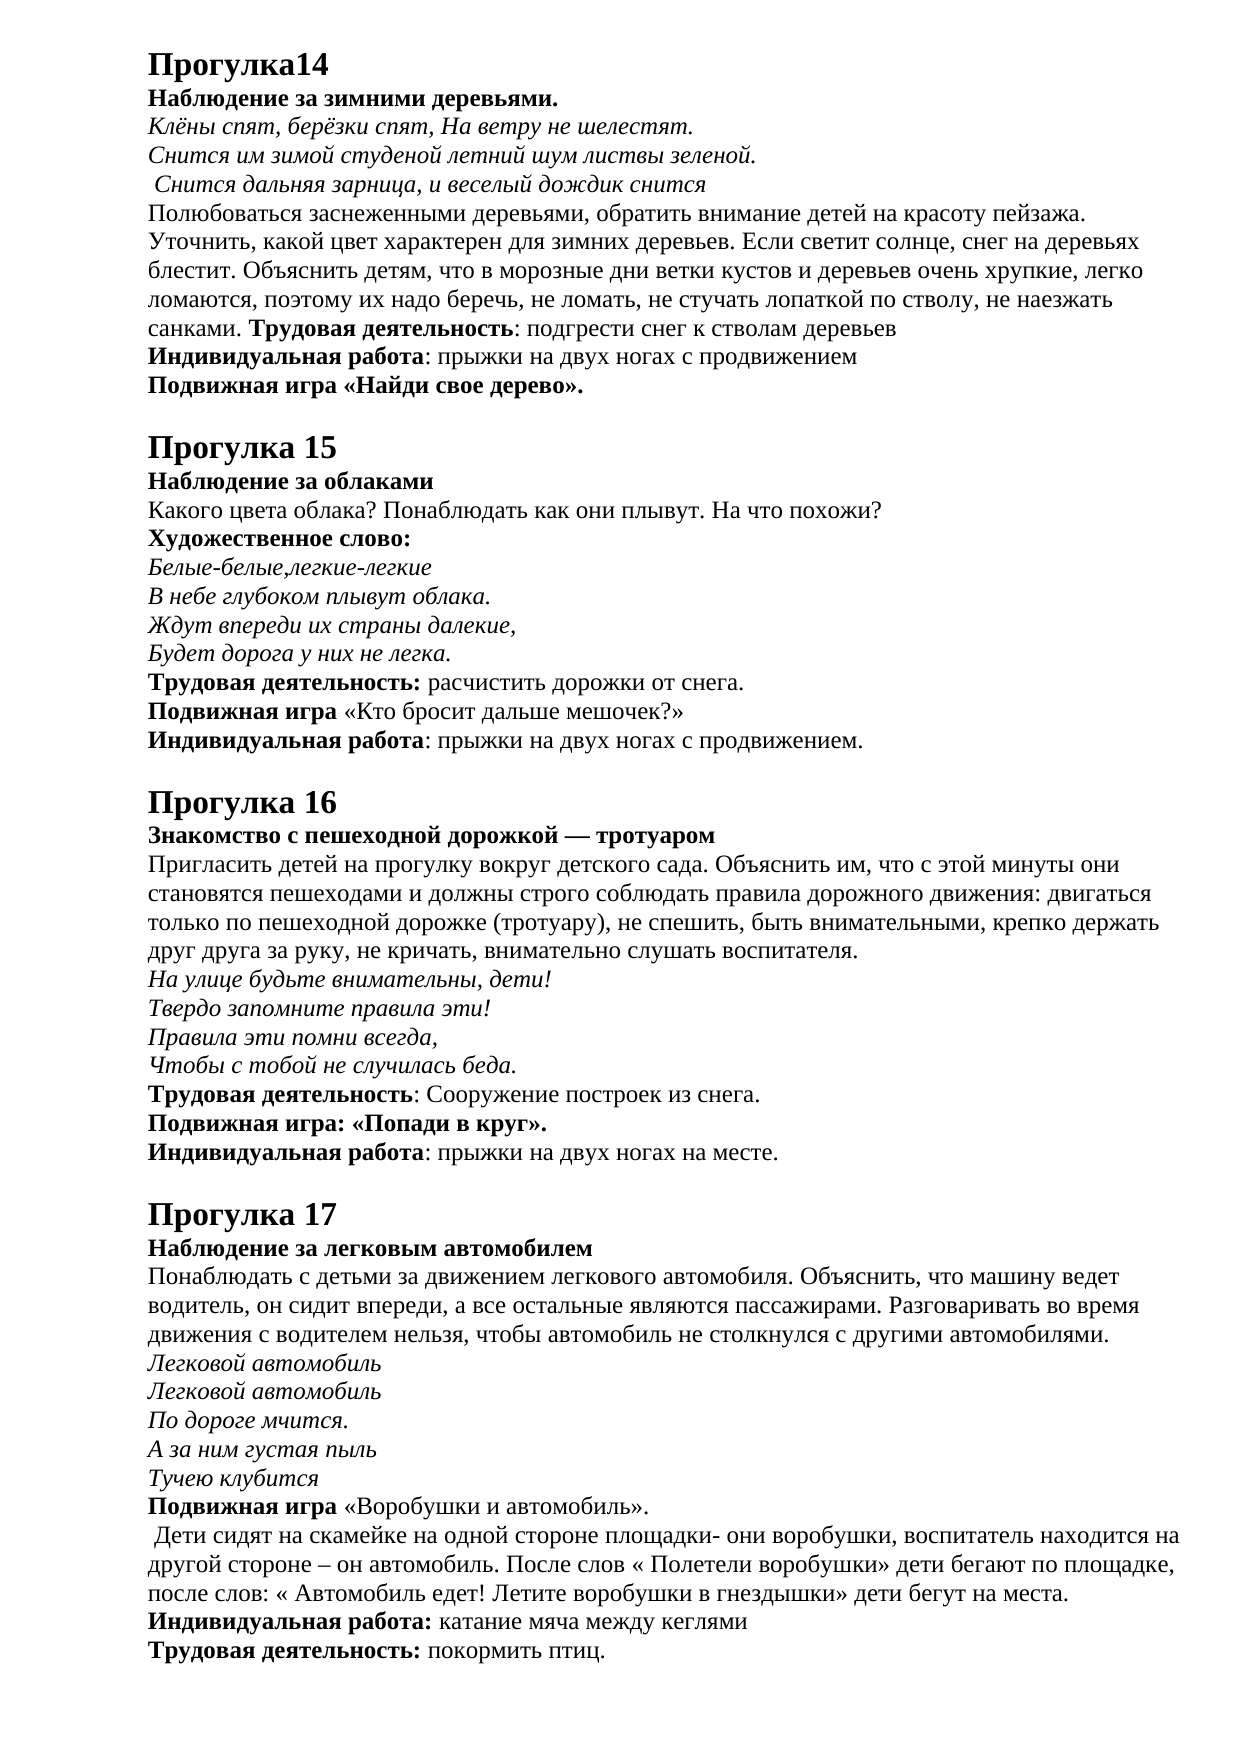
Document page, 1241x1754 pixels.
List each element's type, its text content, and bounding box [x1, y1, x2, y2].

text Дети сидят на скамейке на одной стороне площадки- они воробушки, воспитатель находится на другой стороне – он автомобиль. После слов « Полетели воробушки» дети бегают по площадке, после слов: « Автомобиль едет! Летите воробушки в гнездышки» дети бегут на места. [148, 1520, 1196, 1606]
text Правила эти помни всегда, [148, 1022, 1196, 1051]
text Художественное слово: [148, 523, 1196, 552]
text Индивидуальная работа: прыжки на двух ногах с продвижением. [148, 725, 1196, 753]
text Индивидуальная работа: прыжки на двух ногах с продвижением [148, 341, 1196, 370]
text Полюбоваться заснеженными деревьями, обратить внимание детей на красоту пейзажа. Уточнить, какой цвет характерен для зимних деревьев. Если светит солнце, снег на деревьях блестит. Объяснить детям, что в морозные дни ветки кустов и деревьев очень хрупкие, легко ломаются, поэтому их надо беречь, не ломать, не стучать лопаткой по стволу, не наезжать санками. Трудовая деятельность: подгрести снег к стволам деревьев [148, 198, 1196, 341]
text Индивидуальная работа: прыжки на двух ногах на месте. [148, 1137, 1196, 1166]
text Наблюдение за зимними деревьями. [148, 83, 1196, 111]
text Подвижная игра «Воробушки и автомобиль». [148, 1491, 1196, 1520]
text Трудовая деятельность: покормить птиц. [148, 1635, 1196, 1664]
text Тучею клубится [148, 1463, 1196, 1491]
text Наблюдение за легковым автомобилем [148, 1233, 1196, 1261]
text На улице будьте внимательны, дети! [148, 964, 1196, 993]
text Пригласить детей на прогулку вокруг детского сада. Объяснить им, что с этой минуты они становятся пешеходами и должны строго соблюдать правила дорожного движения: двигаться только по пешеходной дорожке (тротуару), не спешить, быть внимательными, крепко держать друг друга за руку, не кричать, внимательно слушать воспитателя. [148, 849, 1196, 964]
text Трудовая деятельность: Сооружение построек из снега. [148, 1079, 1196, 1108]
text Какого цвета облака? Понаблюдать как они плывут. На что похожи? [148, 495, 1196, 523]
text Снится им зимой студеной летний шум листвы зеленой. [148, 140, 1196, 169]
text Прогулка 15 [148, 428, 1196, 466]
text Прогулка14 [148, 44, 1196, 83]
text Индивидуальная работа: катание мяча между кеглями [148, 1606, 1196, 1635]
text Снится дальняя зарница, и веселый дождик снится [148, 169, 1196, 198]
text Клёны спят, берёзки спят, На ветру не шелестят. [148, 111, 1196, 140]
text Трудовая деятельность: расчистить дорожки от снега. [148, 667, 1196, 696]
text Легковой автомобиль [148, 1376, 1196, 1405]
text Чтобы с тобой не случилась беда. [148, 1051, 1196, 1079]
text Подвижная игра: «Попади в круг». [148, 1108, 1196, 1137]
text В небе глубоком плывут облака. [148, 581, 1196, 610]
text А за ним густая пыль [148, 1434, 1196, 1463]
text Подвижная игра «Найди свое дерево». [148, 370, 1196, 399]
text Подвижная игра «Кто бросит дальше мешочек?» [148, 696, 1196, 725]
text Прогулка 16 [148, 782, 1196, 821]
text Белые-белые,легкие-легкие [148, 552, 1196, 581]
text Наблюдение за облаками [148, 466, 1196, 495]
text По дороге мчится. [148, 1405, 1196, 1434]
text Знакомство с пешеходной дорожкой — тротуаром [148, 821, 1196, 849]
text Ждут впереди их страны далекие, [148, 610, 1196, 638]
text Понаблюдать с детьми за движением легкового автомобиля. Объяснить, что машину ведет водитель, он сидит впереди, а все остальные являются пассажирами. Разговаривать во время движения с водителем нельзя, чтобы автомобиль не столкнулся с другими автомобилями. [148, 1261, 1196, 1348]
text Легковой автомобиль [148, 1348, 1196, 1376]
text Прогулка 17 [148, 1194, 1196, 1233]
text Будет дорога у них не легка. [148, 638, 1196, 667]
text Твердо запомните правила эти! [148, 993, 1196, 1022]
